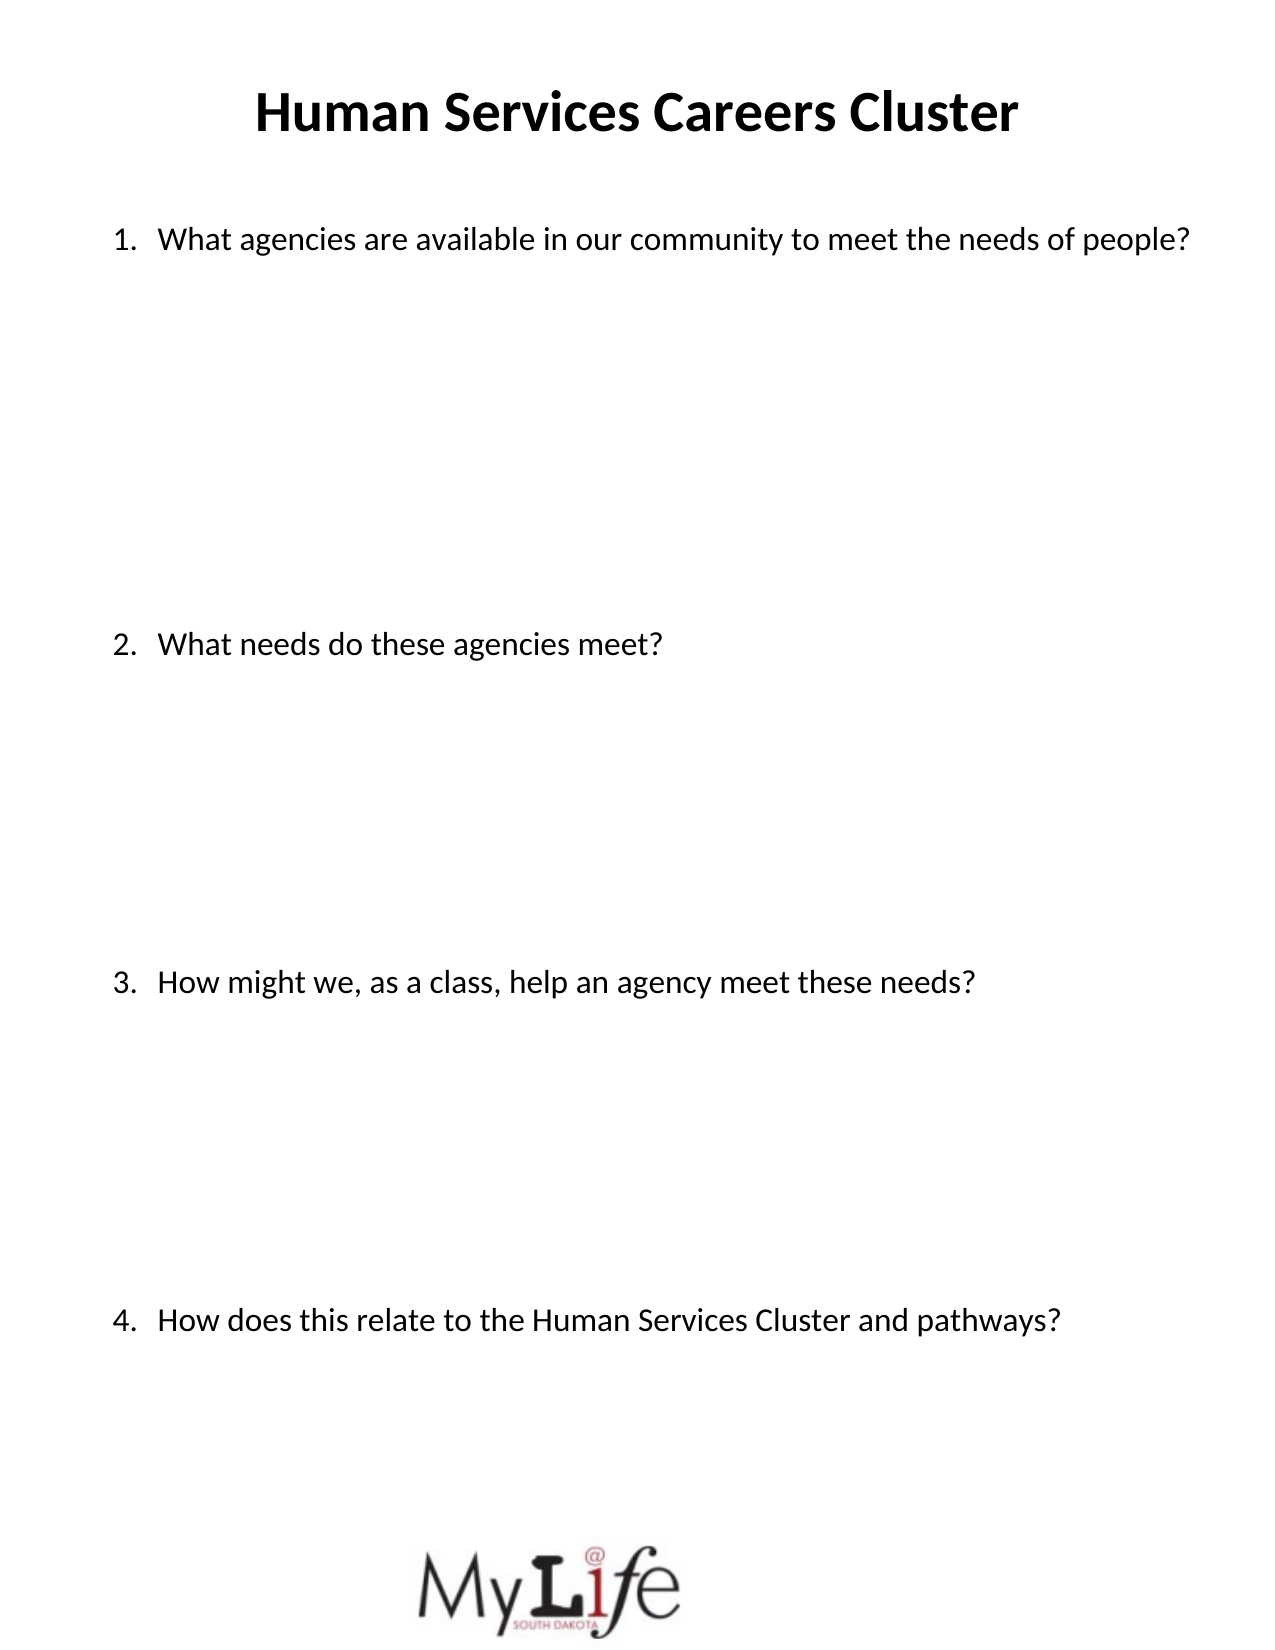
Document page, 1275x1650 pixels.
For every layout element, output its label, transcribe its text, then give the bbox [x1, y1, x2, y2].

text Human Services Careers Cluster [75, 75, 1200, 146]
picture [391, 1537, 710, 1647]
list How might we, as a class, help an agency meet these needs? [112, 961, 1200, 1002]
list What needs do these agencies meet? [112, 623, 1200, 664]
list How does this relate to the Human Services Cluster and pathways? [112, 1299, 1200, 1340]
list What agencies are available in our community to meet the needs of people? [112, 217, 1200, 258]
